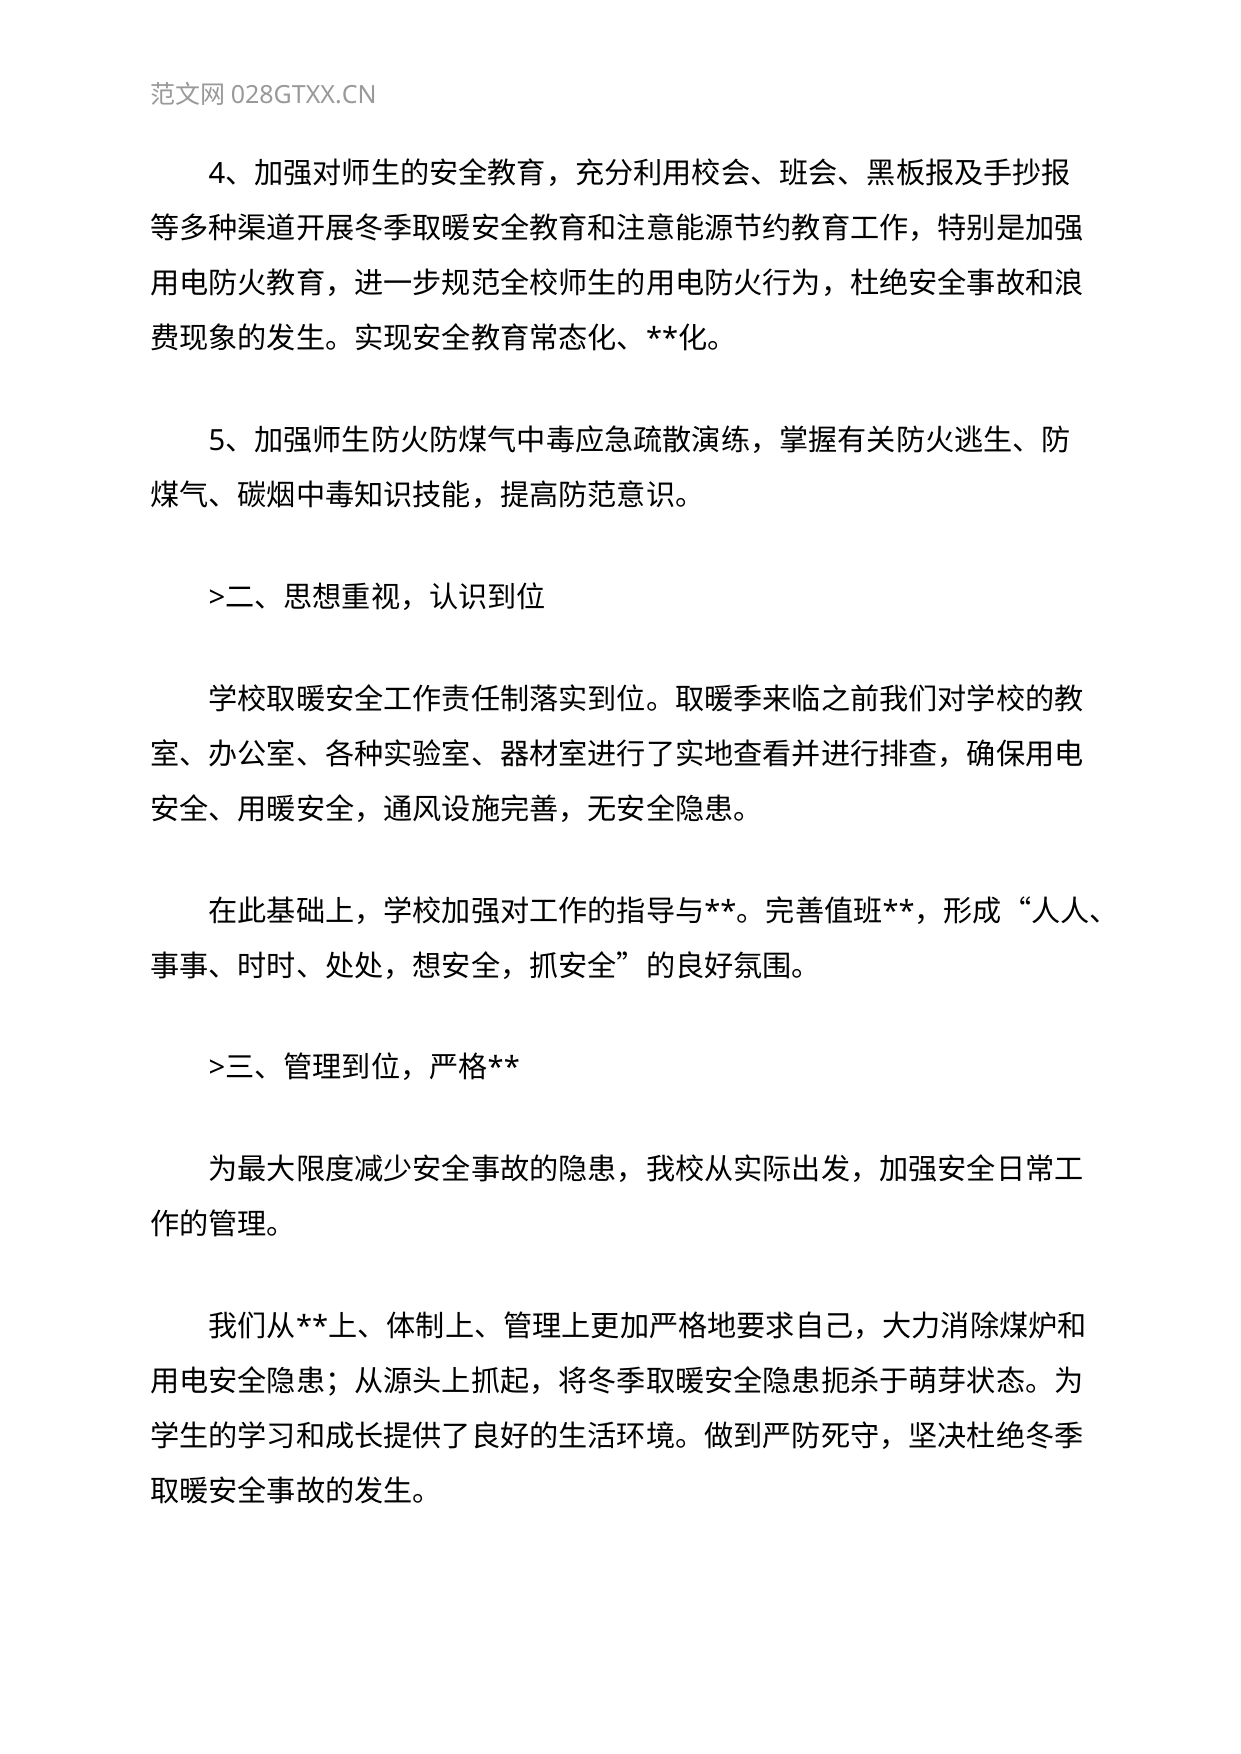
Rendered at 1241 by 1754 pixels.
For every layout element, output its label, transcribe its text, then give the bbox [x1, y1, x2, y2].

text 我们从**上、体制上、管理上更加严格地要求自己，大力消除煤炉和用电安全隐患；从源头上抓起，将冬季取暖安全隐患扼杀于萌芽状态。为学生的学习和成长提供了良好的生活环境。做到严防死守，坚决杜绝冬季取暖安全事故的发生。 [150, 1302, 1090, 1509]
text 5、加强师生防火防煤气中毒应急疏散演练，掌握有关防火逃生、防煤气、碳烟中毒知识技能，提高防范意识。 [150, 417, 1090, 514]
text 在此基础上，学校加强对工作的指导与**。完善值班**，形成“人人、事事、时时、处处，想安全，抓安全”的良好氛围。 [150, 887, 1090, 984]
text 4、加强对师生的安全教育，充分利用校会、班会、黑板报及手抄报等多种渠道开展冬季取暖安全教育和注意能源节约教育工作，特别是加强用电防火教育，进一步规范全校师生的用电防火行为，杜绝安全事故和浪费现象的发生。实现安全教育常态化、**化。 [150, 150, 1090, 357]
text 为最大限度减少安全事故的隐患，我校从实际出发，加强安全日常工作的管理。 [150, 1146, 1090, 1243]
text >二、思想重视，认识到位 [150, 573, 1090, 616]
text 学校取暖安全工作责任制落实到位。取暖季来临之前我们对学校的教室、办公室、各种实验室、器材室进行了实地查看并进行排查，确保用电安全、用暖安全，通风设施完善，无安全隐患。 [150, 676, 1090, 828]
text >三、管理到位，严格** [150, 1044, 1090, 1086]
